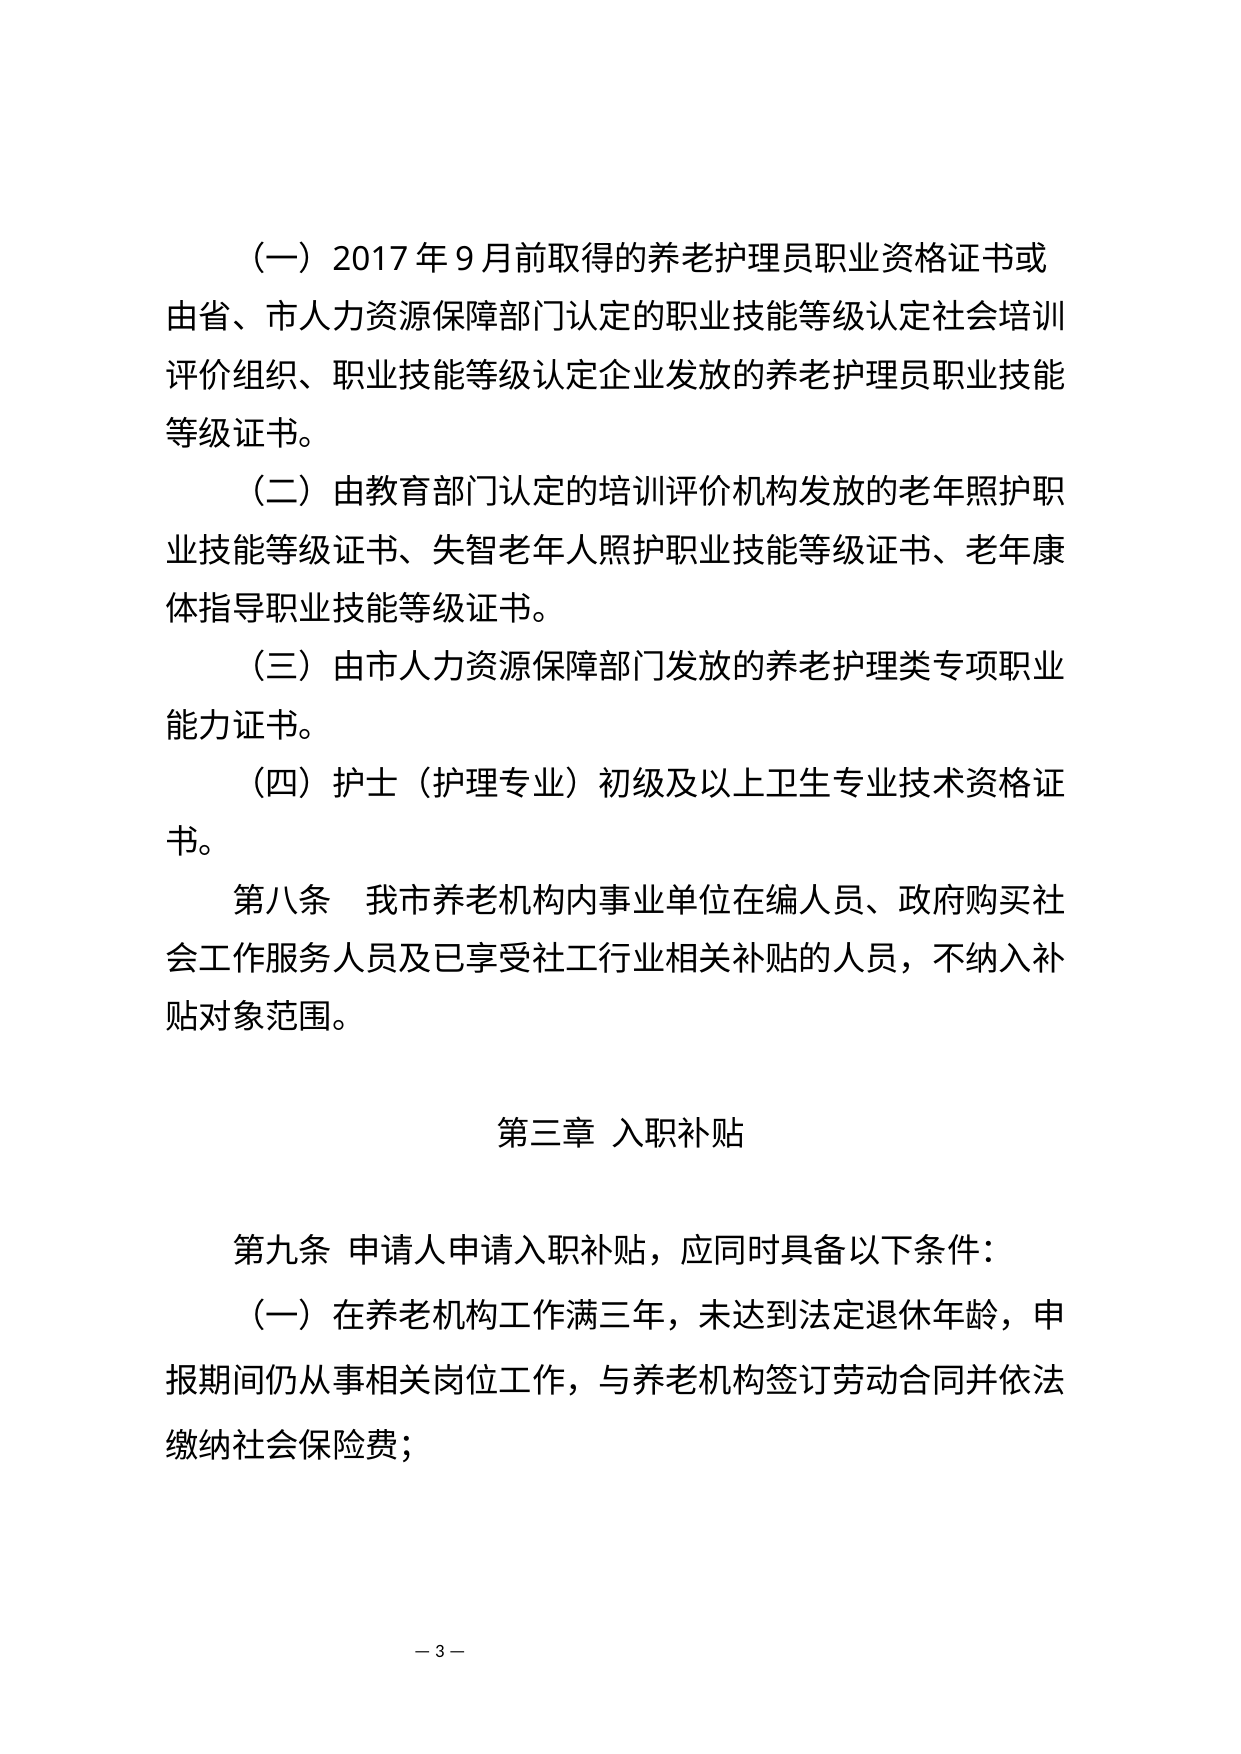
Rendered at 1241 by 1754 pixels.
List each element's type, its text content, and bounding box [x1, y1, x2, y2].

text （一）在养老机构工作满三年，未达到法定退休年龄，申报期间仍从事相关岗位工作，与养老机构签订劳动合同并依法缴纳社会保险费； [165, 1281, 1075, 1476]
text 第九条 申请人申请入职补贴，应同时具备以下条件： [165, 1216, 1075, 1281]
text 第八条 我市养老机构内事业单位在编人员、政府购买社会工作服务人员及已享受社工行业相关补贴的人员，不纳入补贴对象范围。 [165, 866, 1075, 1041]
text 第三章 入职补贴 [165, 1099, 1075, 1157]
text （一）2017年9月前取得的养老护理员职业资格证书或由省、市人力资源保障部门认定的职业技能等级认定社会培训评价组织、职业技能等级认定企业发放的养老护理员职业技能等级证书。 [165, 224, 1075, 457]
text （二）由教育部门认定的培训评价机构发放的老年照护职业技能等级证书、失智老年人照护职业技能等级证书、老年康体指导职业技能等级证书。 [165, 457, 1075, 632]
text （四）护士（护理专业）初级及以上卫生专业技术资格证书。 [165, 749, 1075, 866]
text （三）由市人力资源保障部门发放的养老护理类专项职业能力证书。 [165, 632, 1075, 749]
